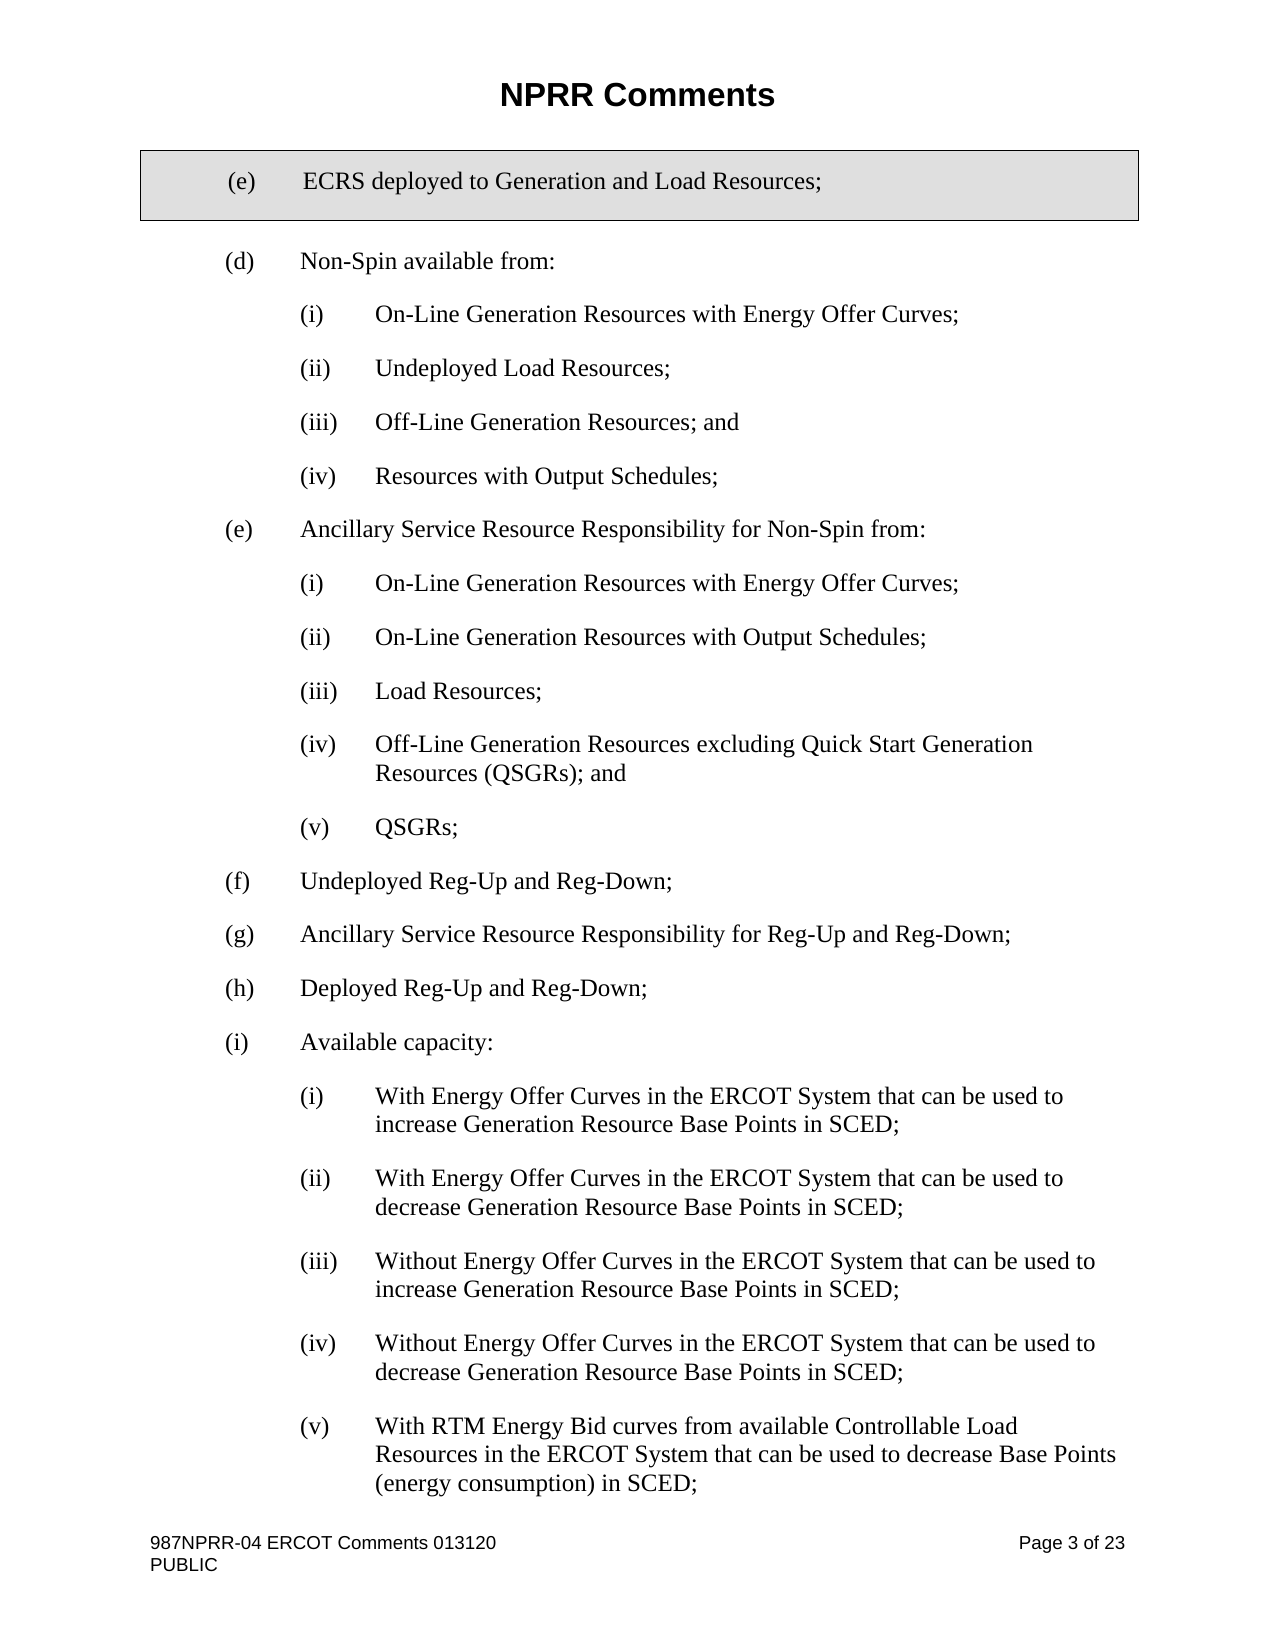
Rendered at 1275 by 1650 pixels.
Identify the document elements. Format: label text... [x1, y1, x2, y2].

text (iv) Without Energy Offer Curves in the ERCOT System that can be used to decrease Generation Resource Base Points in SCED; [300, 1328, 1125, 1386]
text (g) Ancillary Service Resource Responsibility for Reg-Up and Reg-Down; [225, 919, 1125, 948]
text (i) Available capacity: [225, 1027, 1125, 1056]
text (iii) Without Energy Offer Curves in the ERCOT System that can be used to increase Generation Resource Base Points in SCED; [300, 1246, 1125, 1303]
text (d) Non-Spin available from: [225, 246, 1125, 274]
text (i) On-Line Generation Resources with Energy Offer Curves; [300, 568, 1125, 597]
text (iii) Off-Line Generation Resources; and [300, 407, 1125, 436]
text (f) Undeployed Reg-Up and Reg-Down; [225, 866, 1125, 894]
text (iv) Off-Line Generation Resources excluding Quick Start Generation Resources (QSGRs); and [300, 729, 1125, 787]
text (ii) With Energy Offer Curves in the ERCOT System that can be used to decrease Generation Resource Base Points in SCED; [300, 1163, 1125, 1221]
text (i) With Energy Offer Curves in the ERCOT System that can be used to increase Generation Resource Base Points in SCED; [300, 1081, 1125, 1138]
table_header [141, 151, 1138, 220]
text (v) With RTM Energy Bid curves from available Controllable Load Resources in the ERCOT System that can be used to decrease Base Points (energy consumption) in SCED; [300, 1411, 1125, 1497]
text (e) Ancillary Service Resource Responsibility for Non-Spin from: [225, 514, 1125, 543]
text (h) Deployed Reg-Up and Reg-Down; [225, 973, 1125, 1002]
text (ii) Undeployed Load Resources; [300, 353, 1125, 382]
text (ii) On-Line Generation Resources with Output Schedules; [300, 622, 1125, 651]
text (i) On-Line Generation Resources with Energy Offer Curves; [300, 299, 1125, 328]
text (iii) Load Resources; [300, 676, 1125, 704]
text (iv) Resources with Output Schedules; [300, 461, 1125, 489]
text (v) QSGRs; [300, 812, 1125, 841]
